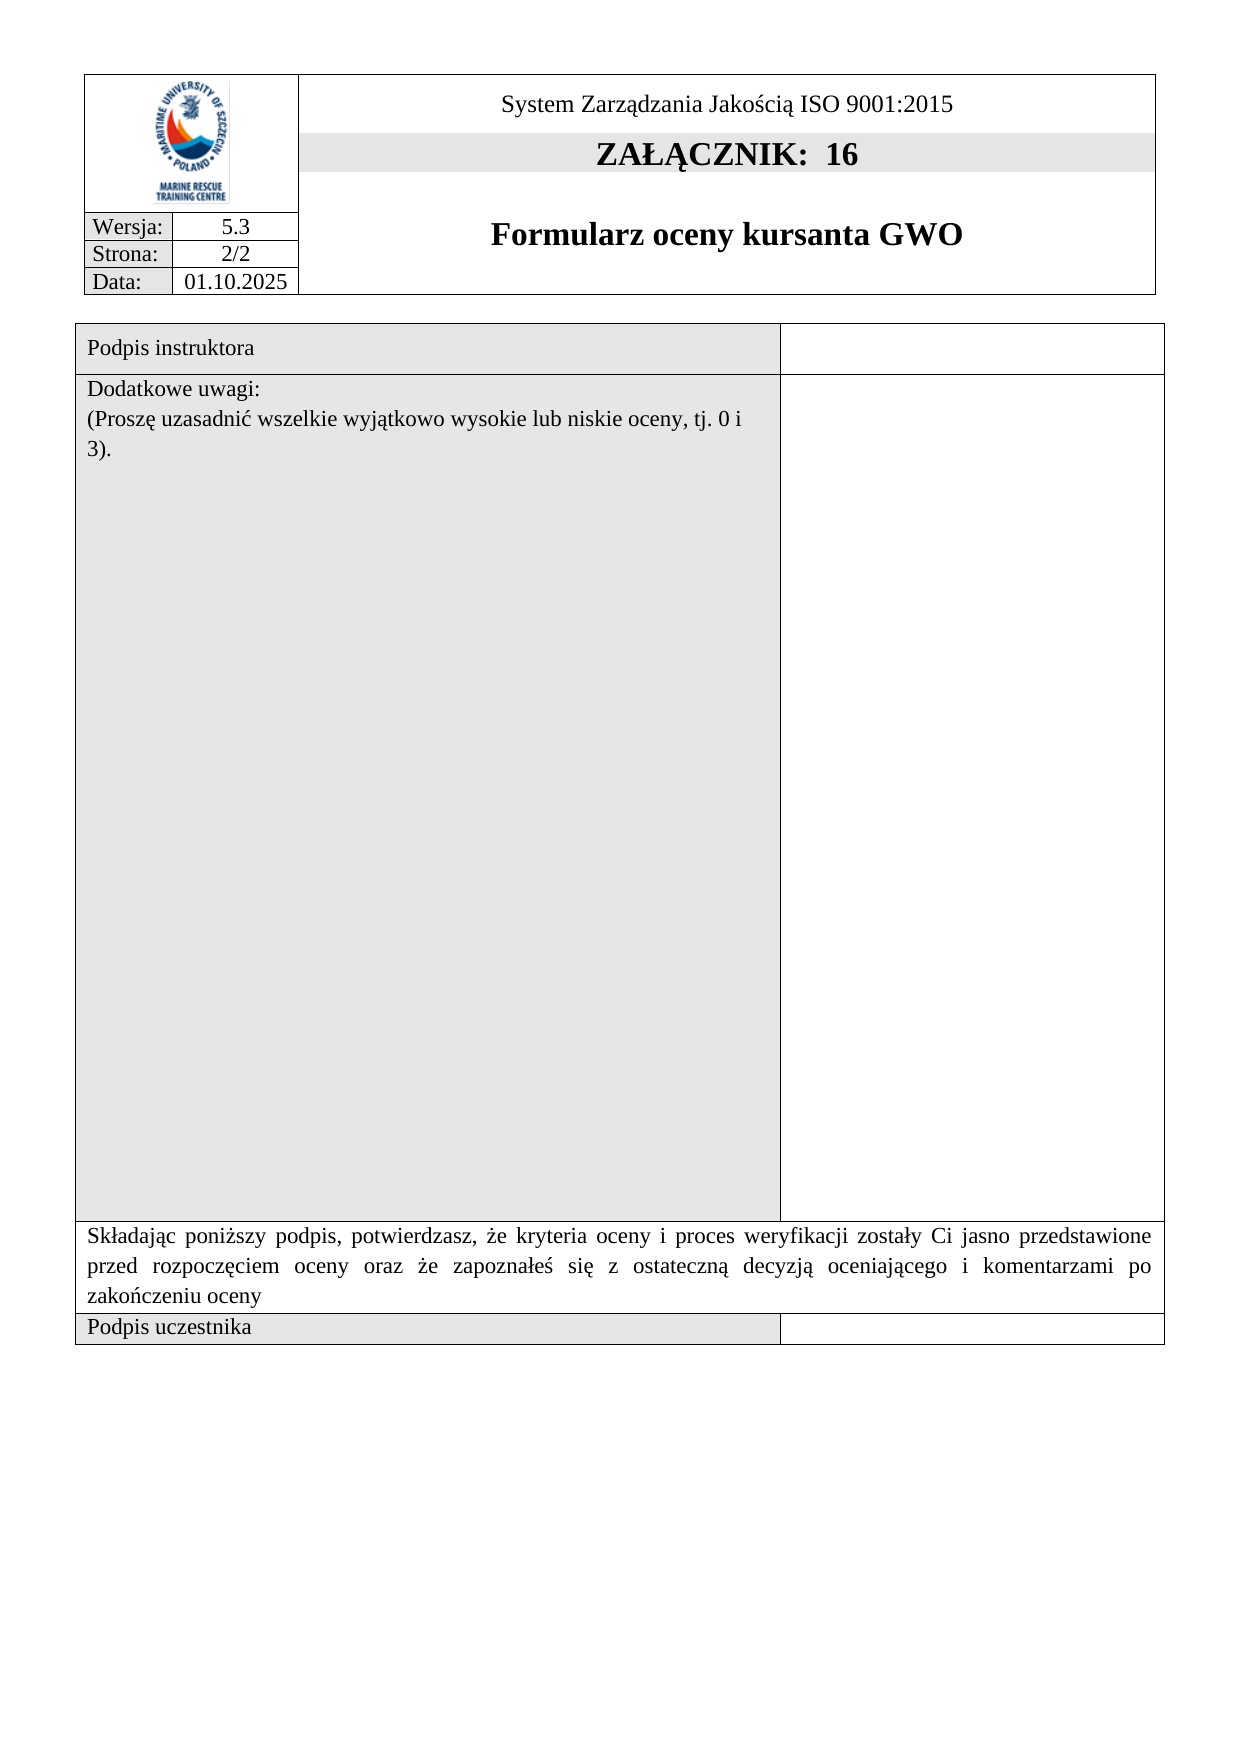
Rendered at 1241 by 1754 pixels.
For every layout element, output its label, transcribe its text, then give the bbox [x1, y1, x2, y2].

table_cell Podpis instruktora [76, 324, 780, 374]
table_cell [781, 324, 1164, 374]
table_cell [781, 375, 1164, 1221]
table_cell [781, 1314, 1164, 1344]
table_cell Podpis uczestnika [76, 1314, 780, 1344]
table_cell Dodatkowe uwagi: (Proszę uzasadnić wszelkie wyjątkowo wysokie lub niskie oceny, tj. 0 i 3). [76, 375, 780, 1221]
picture [152, 81, 231, 205]
table_cell Składając poniższy podpis, potwierdzasz, że kryteria oceny i proces weryfikacji zostały Ci jasno przedstawione przed rozpoczęciem oceny oraz że zapoznałeś się z ostateczną decyzją oceniającego i komentarzami po zakończeniu oceny [76, 1222, 1164, 1312]
